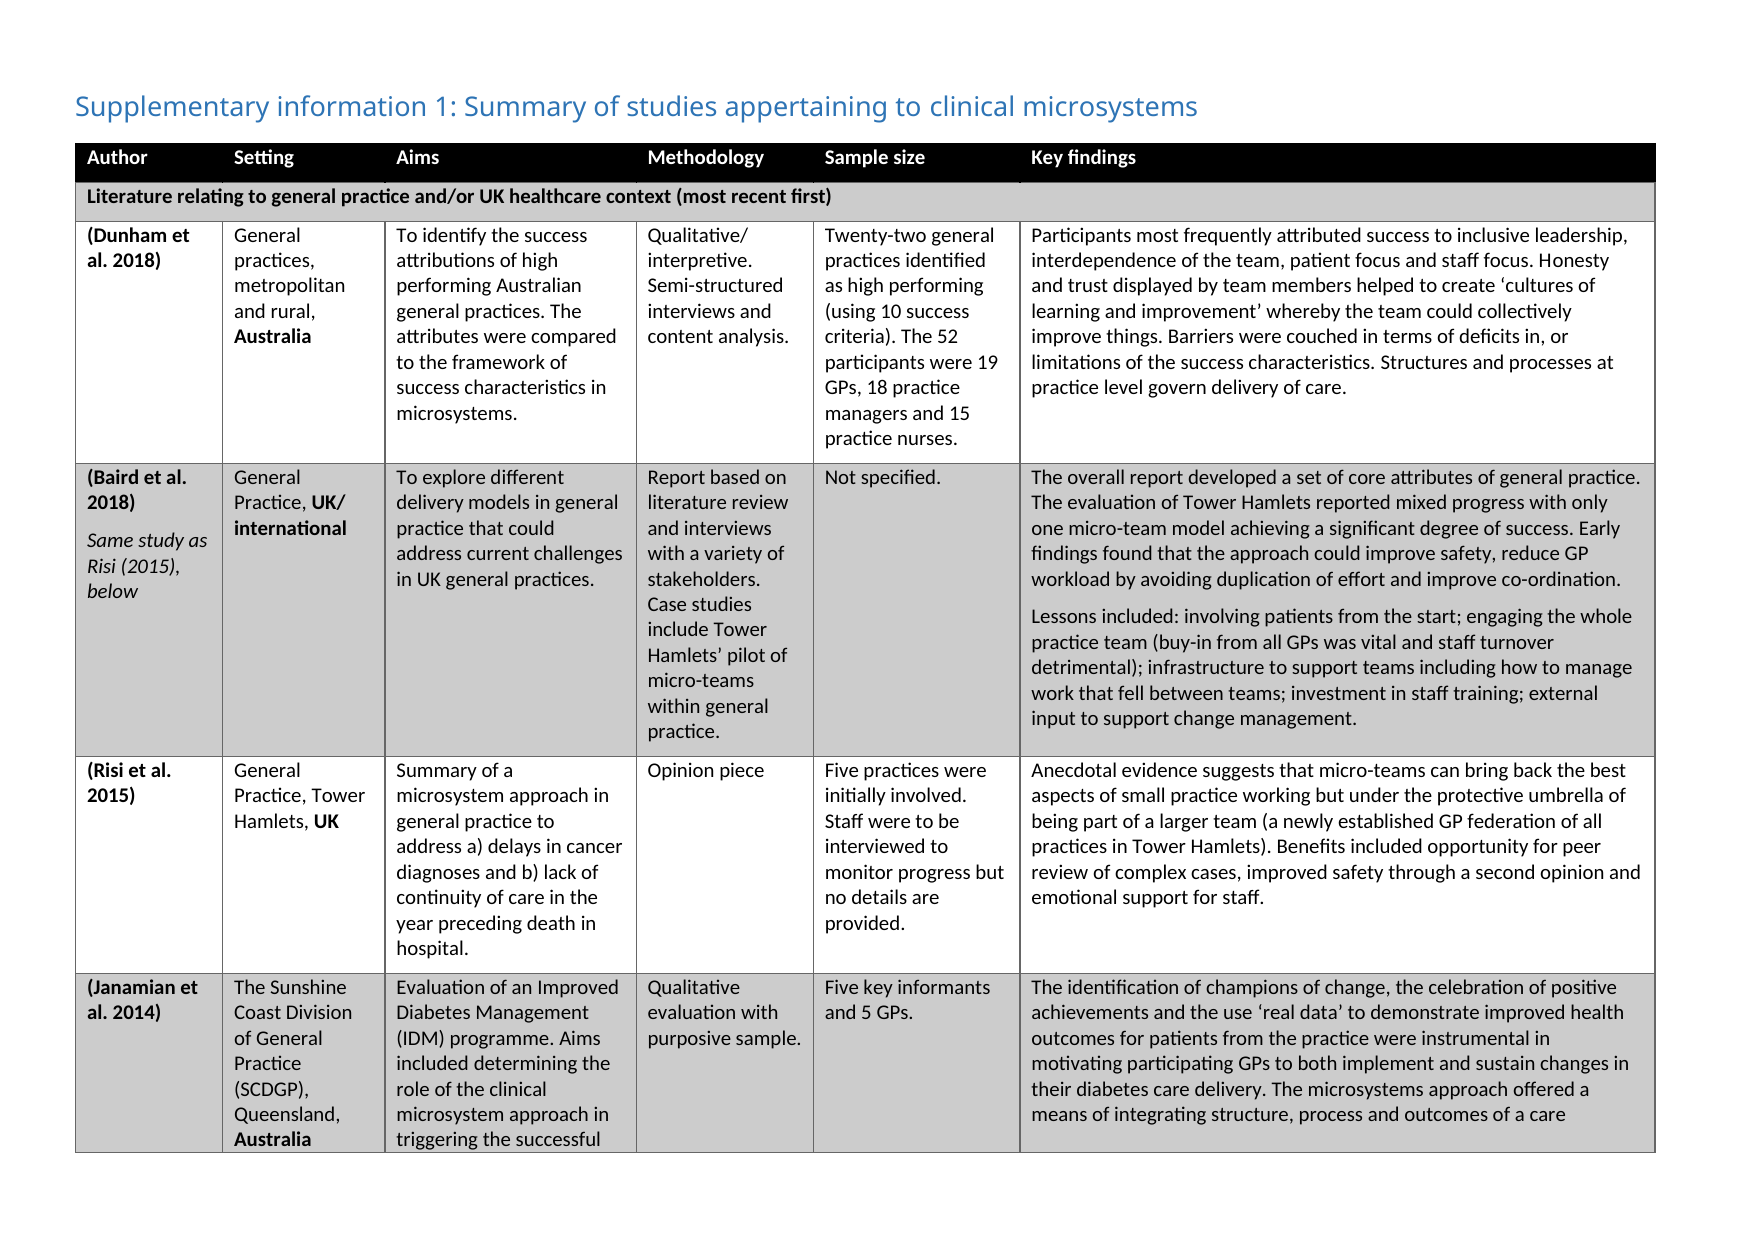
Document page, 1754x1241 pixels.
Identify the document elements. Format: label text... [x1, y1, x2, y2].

subtitle Supplementary information 1: Summary of studies appertaining to clinical microsystems [75, 87, 1679, 124]
table_cell (Risi et al. 2015) [76, 757, 222, 973]
table_cell Anecdotal evidence suggests that micro-teams can bring back the best aspects of small practice working but under the protective umbrella of being part of a larger team (a newly established GP federation of all practices in Tower Hamlets). Benefits included opportunity for peer review of complex cases, improved safety through a second opinion and emotional support for staff. [1021, 757, 1654, 973]
table_cell Report based on literature review and interviews with a variety of stakeholders. Case studies include Tower Hamlets’ pilot of micro-teams within general practice. [637, 464, 813, 756]
table_cell Five practices were initially involved. Staff were to be interviewed to monitor progress but no details are provided. [814, 757, 1019, 973]
table_cell Participants most frequently attributed success to inclusive leadership, interdependence of the team, patient focus and staff focus. Honesty and trust displayed by team members helped to create ‘cultures of learning and improvement’ whereby the team could collectively improve things. Barriers were couched in terms of deficits in, or limitations of the success characteristics. Structures and processes at practice level govern delivery of care. [1021, 222, 1654, 463]
table_header Aims [386, 144, 636, 182]
table_header Setting [223, 144, 384, 182]
table_cell General Practice, Tower Hamlets, UK [223, 757, 384, 973]
table_header Key findings [1021, 144, 1654, 182]
table_cell Not specified. [814, 464, 1019, 756]
table_cell Qualitative/ interpretive. Semi-structured interviews and content analysis. [637, 222, 813, 463]
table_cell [814, 974, 1019, 1152]
table_cell General Practice, UK/ international [223, 464, 384, 756]
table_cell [637, 974, 813, 1152]
table_cell Summary of a microsystem approach in general practice to address a) delays in cancer diagnoses and b) lack of continuity of care in the year preceding death in hospital. [386, 757, 636, 973]
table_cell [223, 974, 384, 1152]
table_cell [1021, 974, 1654, 1152]
table_header Author [76, 144, 222, 182]
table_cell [386, 974, 636, 1152]
table_cell Twenty-two general practices identified as high performing (using 10 success criteria). The 52 participants were 19 GPs, 18 practice managers and 15 practice nurses. [814, 222, 1019, 463]
table_cell General practices, metropolitan and rural, Australia [223, 222, 384, 463]
table_cell To identify the success attributions of high performing Australian general practices. The attributes were compared to the framework of success characteristics in microsystems. [386, 222, 636, 463]
table_cell Opinion piece [637, 757, 813, 973]
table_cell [76, 974, 222, 1152]
table_cell (Baird et al. 2018) Same study as Risi (2015), below [76, 464, 222, 756]
table_cell (Dunham et al. 2018) [76, 222, 222, 463]
table_cell To explore different delivery models in general practice that could address current challenges in UK general practices. [386, 464, 636, 756]
table_header Sample size [814, 144, 1019, 182]
table_header Methodology [637, 144, 813, 182]
table_cell The overall report developed a set of core attributes of general practice. The evaluation of Tower Hamlets reported mixed progress with only one micro-team model achieving a significant degree of success. Early findings found that the approach could improve safety, reduce GP workload by avoiding duplication of effort and improve co-ordination. Lessons included: involving patients from the start; engaging the whole practice team (buy-in from all GPs was vital and staff turnover detrimental); infrastructure to support teams including how to manage work that fell between teams; investment in staff training; external input to support change management. [1021, 464, 1654, 756]
table_cell Literature relating to general practice and/or UK healthcare context (most recent first) [76, 183, 1654, 221]
